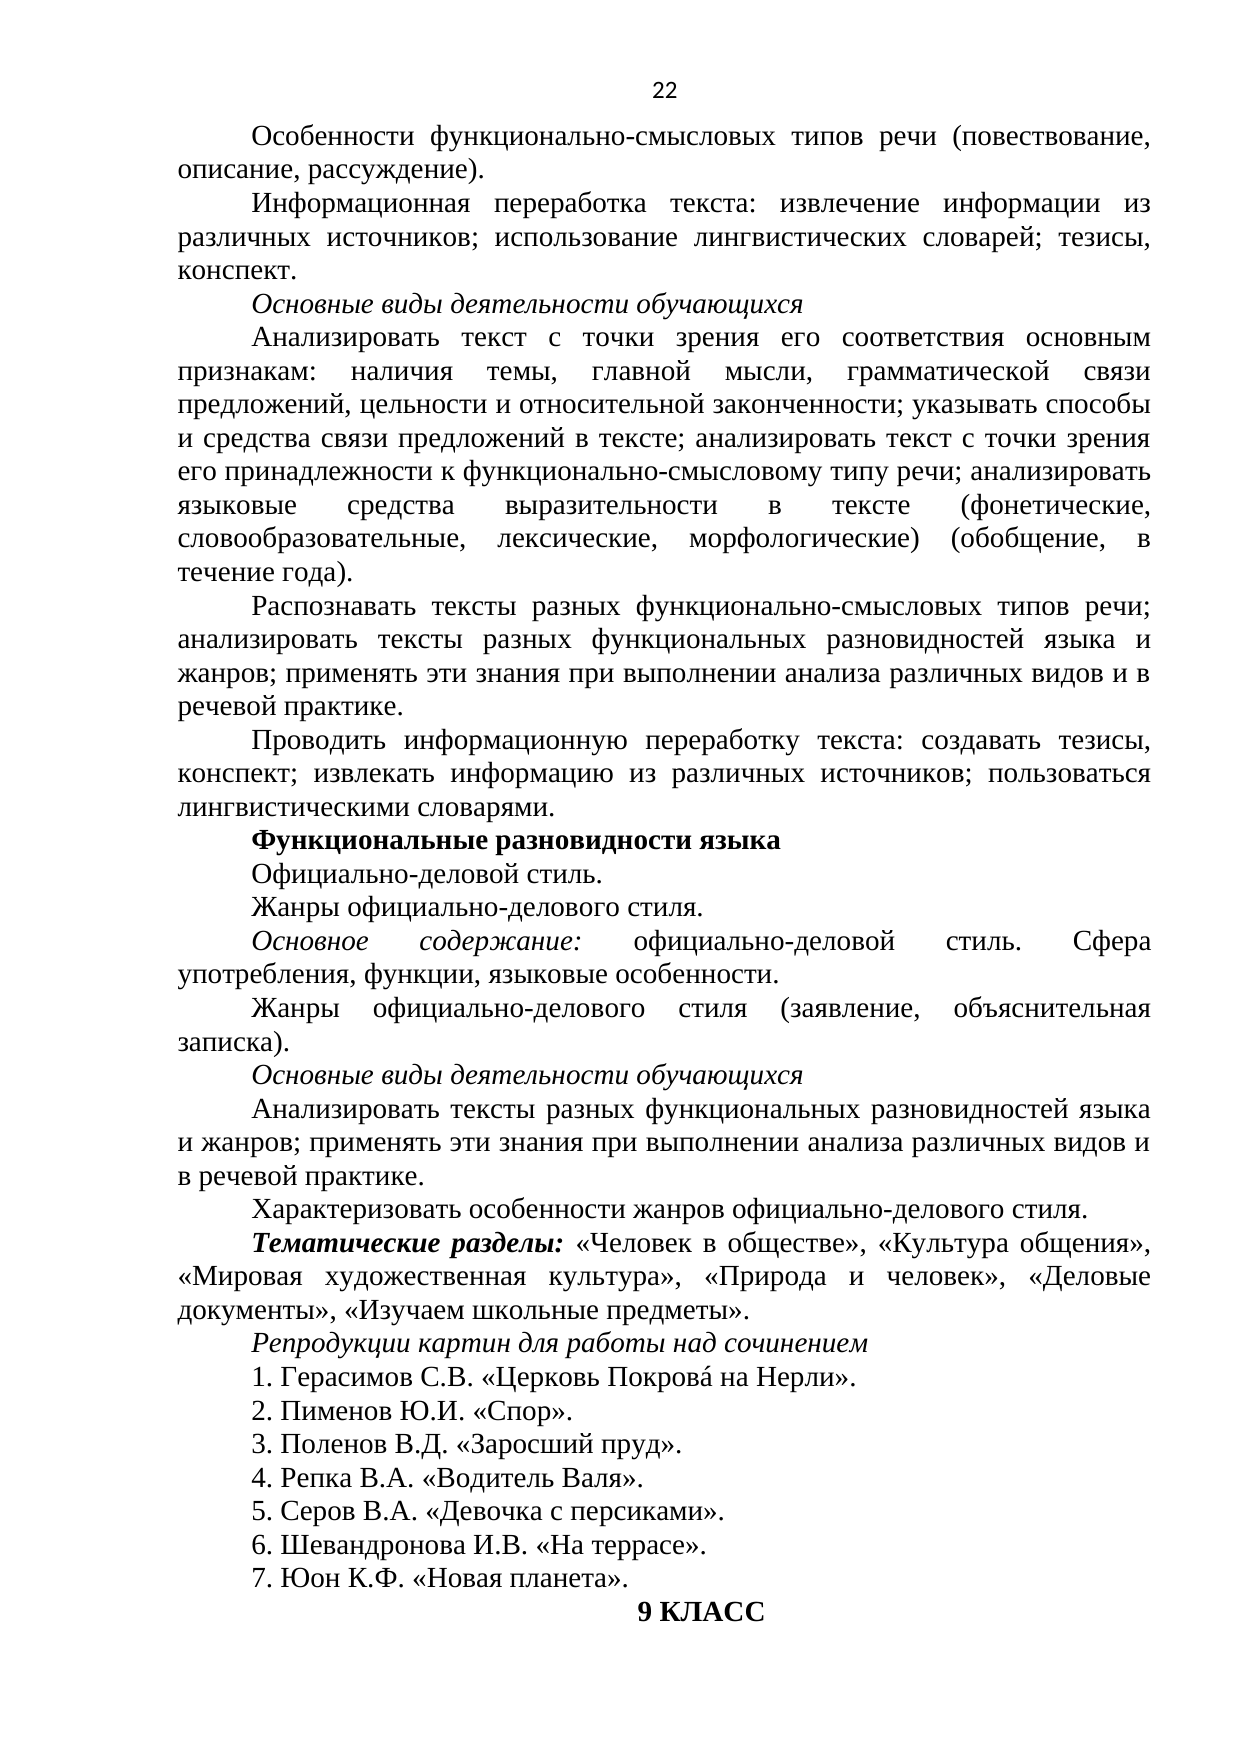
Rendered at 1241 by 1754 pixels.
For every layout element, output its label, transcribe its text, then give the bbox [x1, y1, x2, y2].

text 7. Юон К.Ф. «Новая планета». [177, 1560, 1152, 1594]
text Проводить информационную переработку текста: создавать тезисы, конспект; извлекать информацию из различных источников; пользоваться лингвистическими словарями. [177, 722, 1152, 822]
text Распознавать тексты разных функционально-смысловых типов речи; анализировать тексты разных функциональных разновидностей языка и жанров; применять эти знания при выполнении анализа различных видов и в речевой практике. [177, 588, 1152, 722]
text 6. Шевандронова И.В. «На террасе». [177, 1527, 1152, 1560]
text 1. Герасимов С.В. «Церковь Покровá на Нерли». [177, 1359, 1152, 1393]
text 4. Репка В.А. «Водитель Валя». [177, 1460, 1152, 1493]
text 9 КЛАСС [177, 1594, 1152, 1627]
text 3. Поленов В.Д. «Заросший пруд». [177, 1426, 1152, 1460]
text Жанры официально-делового стиля (заявление, объяснительная записка). [177, 990, 1152, 1057]
text Официально-деловой стиль. [177, 856, 1152, 889]
text 2. Пименов Ю.И. «Спор». [177, 1393, 1152, 1426]
text Жанры официально-делового стиля. [177, 889, 1152, 923]
text Информационная переработка текста: извлечение информации из различных источников; использование лингвистических словарей; тезисы, конспект. [177, 185, 1152, 286]
text Основные виды деятельности обучающихся [177, 286, 1152, 319]
text Анализировать тексты разных функциональных разновидностей языка и жанров; применять эти знания при выполнении анализа различных видов и в речевой практике. [177, 1091, 1152, 1191]
text 5. Серов В.А. «Девочка с персиками». [177, 1493, 1152, 1527]
text Характеризовать особенности жанров официально-делового стиля. [177, 1191, 1152, 1225]
text Анализировать текст с точки зрения его соответствия основным признакам: наличия темы, главной мысли, грамматической связи предложений, цельности и относительной законченности; указывать способы и средства связи предложений в тексте; анализировать текст с точки зрения его принадлежности к функционально-смысловому типу речи; анализировать языковые средства выразительности в тексте (фонетические, словообразовательные, лексические, морфологические) (обобщение, в течение года). [177, 319, 1152, 588]
text Тематические разделы: «Человек в обществе», «Культура общения», «Мировая художественная культура», «Природа и человек», «Деловые документы», «Изучаем школьные предметы». [177, 1225, 1152, 1326]
text Основные виды деятельности обучающихся [177, 1057, 1152, 1091]
text Основное содержание: официально-деловой стиль. Сфера употребления, функции, языковые особенности. [177, 923, 1152, 990]
text Особенности функционально-смысловых типов речи (повествование, описание, рассуждение). [177, 118, 1152, 185]
text Функциональные разновидности языка [177, 822, 1152, 856]
text Репродукции картин для работы над сочинением [177, 1326, 1152, 1359]
